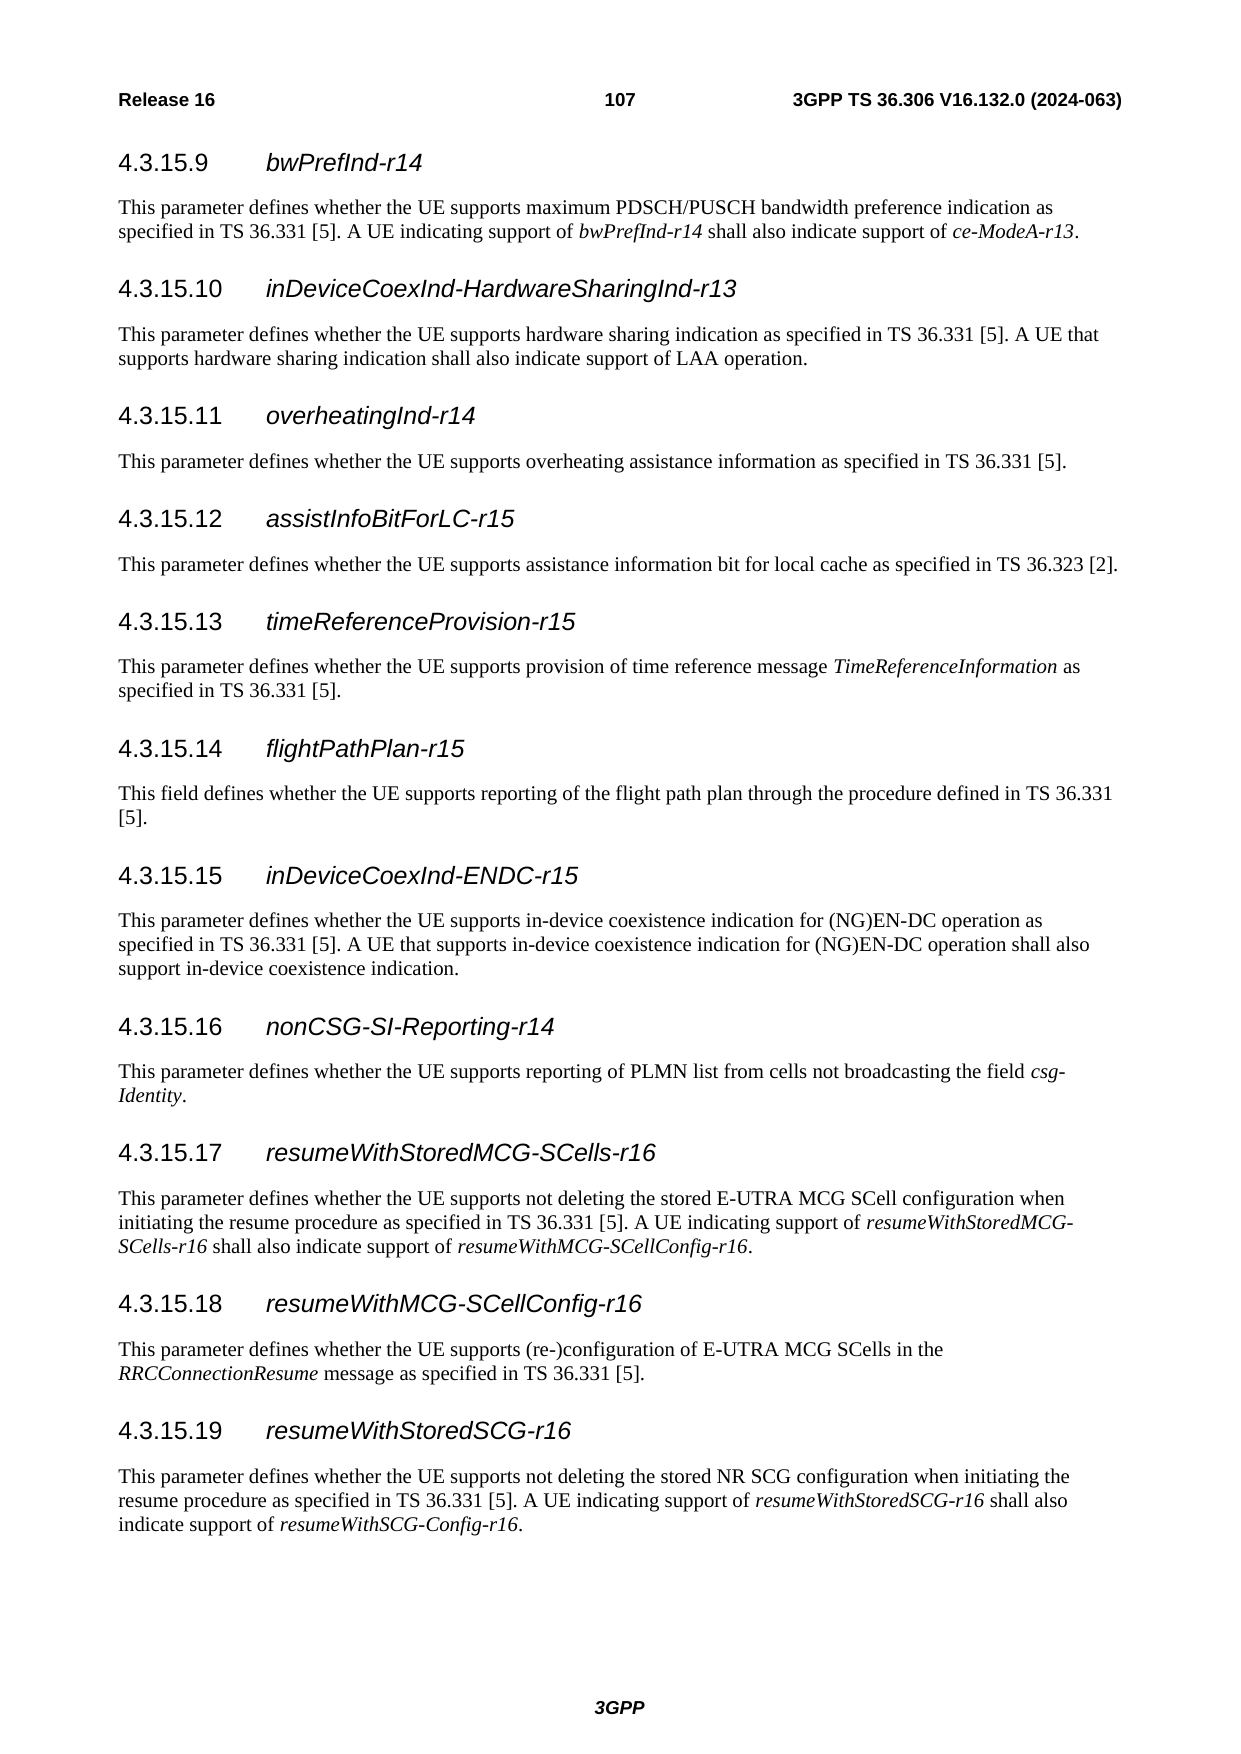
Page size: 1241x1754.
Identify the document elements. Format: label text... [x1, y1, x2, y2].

subtitle 4.3.15.12 assistInfoBitForLC-r15 [118, 504, 1122, 533]
subtitle 4.3.15.15 inDeviceCoexInd-ENDC-r15 [118, 861, 1122, 889]
text This parameter defines whether the UE supports overheating assistance information as specified in TS 36.331 [5]. [118, 449, 1122, 473]
text This parameter defines whether the UE supports provision of time reference message TimeReferenceInformation as specified in TS 36.331 [5]. [118, 654, 1122, 702]
text This parameter defines whether the UE supports not deleting the stored NR SCG configuration when initiating the resume procedure as specified in TS 36.331 [5]. A UE indicating support of resumeWithStoredSCG-r16 shall also indicate support of resumeWithSCG-Config-r16. [118, 1464, 1122, 1536]
subtitle 4.3.15.9 bwPrefInd-r14 [118, 147, 1122, 176]
subtitle 4.3.15.13 timeReferenceProvision-r15 [118, 607, 1122, 636]
text This parameter defines whether the UE supports assistance information bit for local cache as specified in TS 36.323 [2]. [118, 552, 1122, 576]
text This parameter defines whether the UE supports (re-)configuration of E-UTRA MCG SCells in the RRCConnectionResume message as specified in TS 36.331 [5]. [118, 1337, 1122, 1385]
subtitle 4.3.15.17 resumeWithStoredMCG-SCells-r16 [118, 1138, 1122, 1167]
text This parameter defines whether the UE supports in-device coexistence indication for (NG)EN-DC operation as specified in TS 36.331 [5]. A UE that supports in-device coexistence indication for (NG)EN-DC operation shall also support in-device coexistence indication. [118, 908, 1122, 980]
text This parameter defines whether the UE supports reporting of PLMN list from cells not broadcasting the field csg-Identity. [118, 1059, 1122, 1107]
text This parameter defines whether the UE supports maximum PDSCH/PUSCH bandwidth preference indication as specified in TS 36.331 [5]. A UE indicating support of bwPrefInd-r14 shall also indicate support of ce-ModeA-r13. [118, 195, 1122, 243]
subtitle 4.3.15.10 inDeviceCoexInd-HardwareSharingInd-r13 [118, 274, 1122, 303]
text This parameter defines whether the UE supports not deleting the stored E-UTRA MCG SCell configuration when initiating the resume procedure as specified in TS 36.331 [5]. A UE indicating support of resumeWithStoredMCG-SCells-r16 shall also indicate support of resumeWithMCG-SCellConfig-r16. [118, 1186, 1122, 1258]
subtitle 4.3.15.19 resumeWithStoredSCG-r16 [118, 1416, 1122, 1445]
subtitle 4.3.15.11 overheatingInd-r14 [118, 401, 1122, 430]
subtitle 4.3.15.16 nonCSG-SI-Reporting-r14 [118, 1012, 1122, 1040]
subtitle 4.3.15.18 resumeWithMCG-SCellConfig-r16 [118, 1289, 1122, 1318]
subtitle 4.3.15.14 flightPathPlan-r15 [118, 734, 1122, 762]
text This parameter defines whether the UE supports hardware sharing indication as specified in TS 36.331 [5]. A UE that supports hardware sharing indication shall also indicate support of LAA operation. [118, 322, 1122, 370]
text This field defines whether the UE supports reporting of the flight path plan through the procedure defined in TS 36.331 [5]. [118, 781, 1122, 829]
